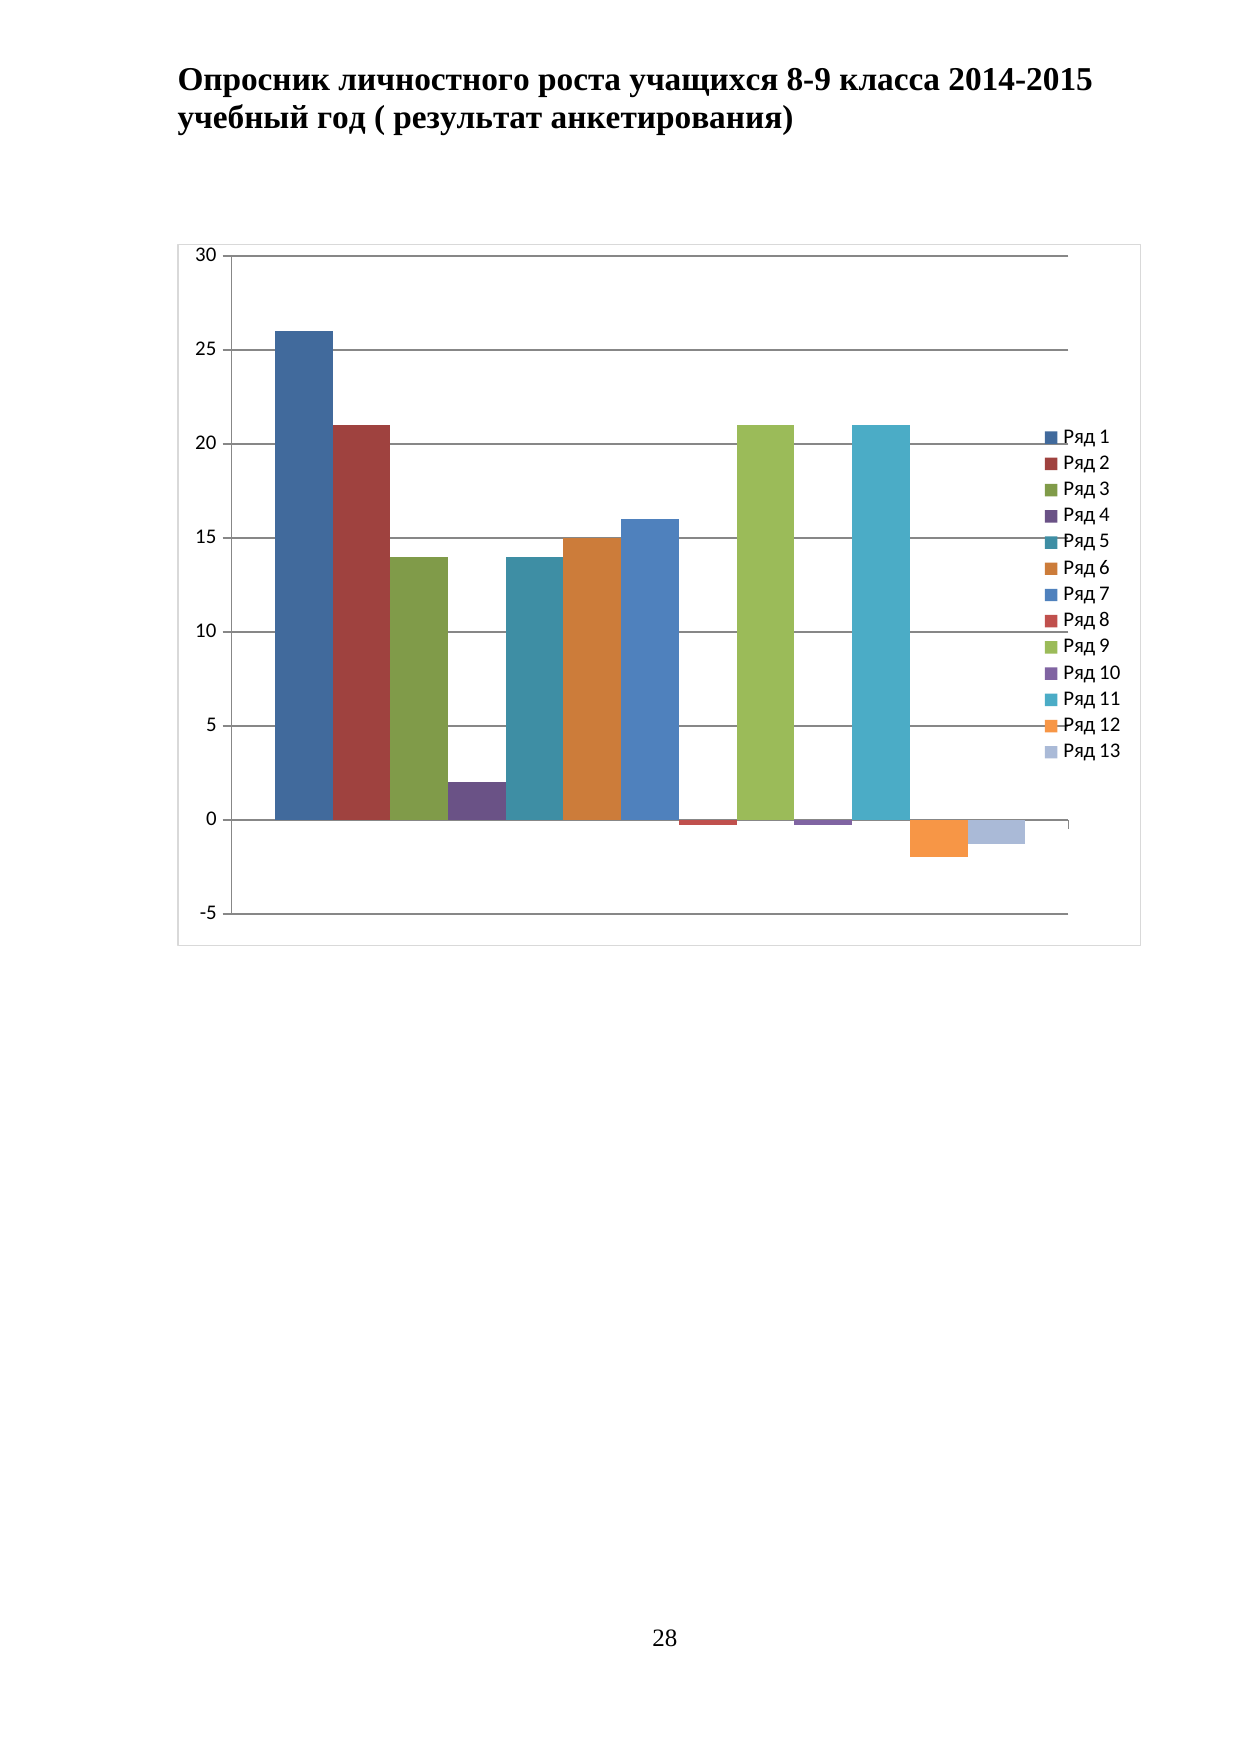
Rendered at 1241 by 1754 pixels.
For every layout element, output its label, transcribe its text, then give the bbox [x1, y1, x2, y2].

text Опросник личностного роста учащихся 8-9 класса 2014-2015 учебный год ( результат анкетирования) [177, 59, 1152, 136]
